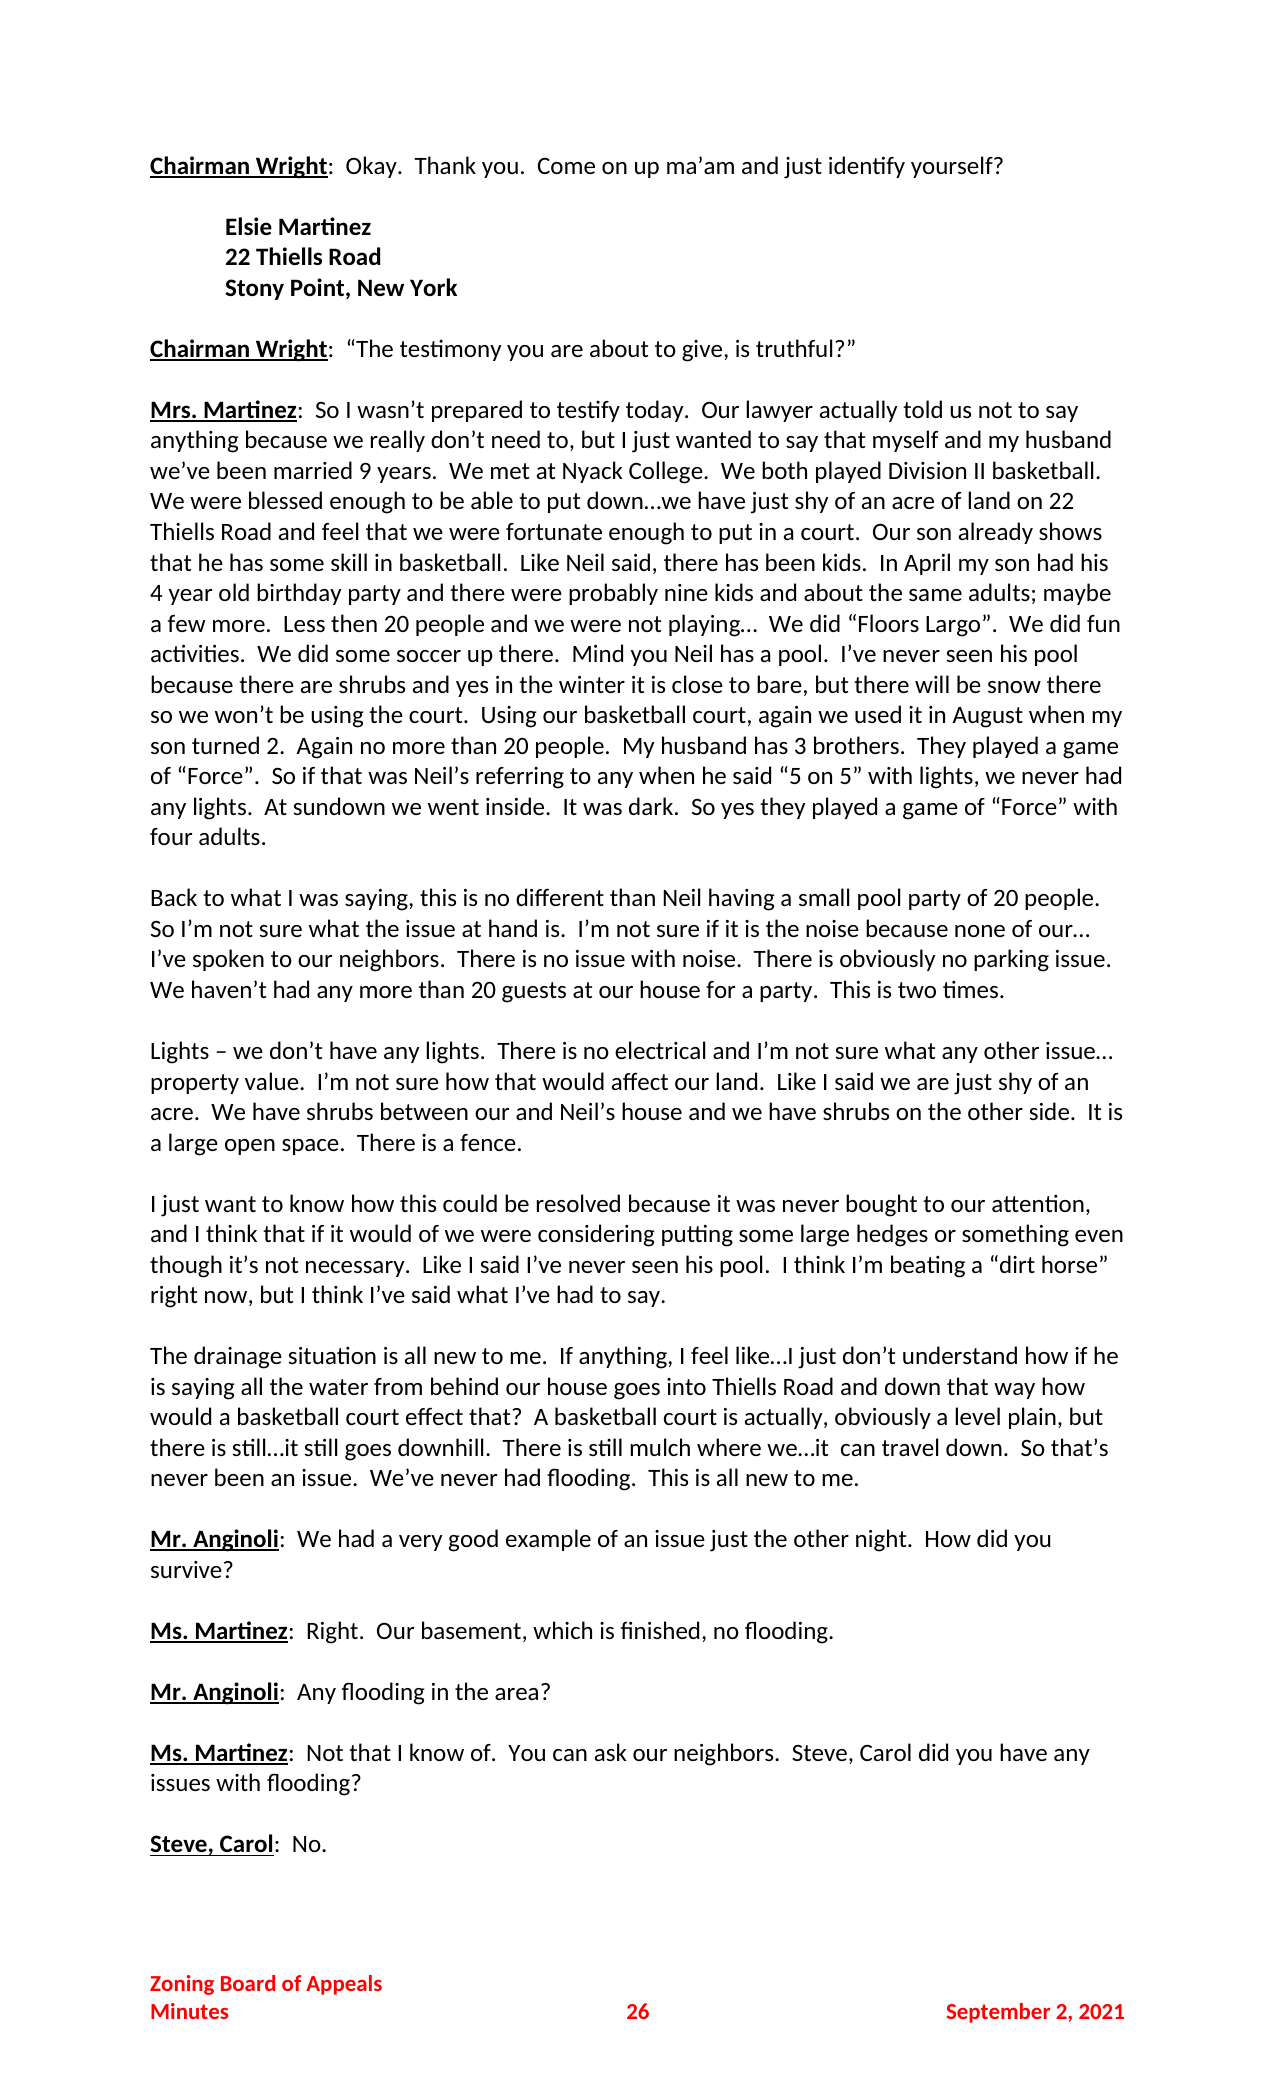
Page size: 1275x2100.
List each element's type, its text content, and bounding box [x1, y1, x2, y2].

text 22 Thiells Road [150, 242, 1125, 272]
text Chairman Wright: “The testimony you are about to give, is truthful?” [150, 333, 1125, 364]
text Steve, Carol: No. [150, 1829, 1125, 1859]
text Mr. Anginoli: We had a very good example of an issue just the other night. How did you survive? [150, 1523, 1125, 1584]
text Back to what I was saying, this is no different than Neil having a small pool party of 20 people. So I’m not sure what the issue at hand is. I’m not sure if it is the noise because none of our…I’ve spoken to our neighbors. There is no issue with noise. There is obviously no parking issue. We haven’t had any more than 20 guests at our house for a party. This is two times. [150, 882, 1125, 1004]
text The drainage situation is all new to me. If anything, I feel like…I just don’t understand how if he is saying all the water from behind our house goes into Thiells Road and down that way how would a basketball court effect that? A basketball court is actually, obviously a level plain, but there is still…it still goes downhill. There is still mulch where we…it can travel down. So that’s never been an issue. We’ve never had flooding. This is all new to me. [150, 1340, 1125, 1493]
text Stony Point, New York [150, 272, 1125, 303]
text I just want to know how this could be resolved because it was never bought to our attention, and I think that if it would of we were considering putting some large hedges or something even though it’s not necessary. Like I said I’ve never seen his pool. I think I’m beating a “dirt horse” right now, but I think I’ve said what I’ve had to say. [150, 1188, 1125, 1310]
text Elsie Martinez [150, 211, 1125, 242]
text Mrs. Martinez: So I wasn’t prepared to testify today. Our lawyer actually told us not to say anything because we really don’t need to, but I just wanted to say that myself and my husband we’ve been married 9 years. We met at Nyack College. We both played Division II basketball. We were blessed enough to be able to put down…we have just shy of an acre of land on 22 Thiells Road and feel that we were fortunate enough to put in a court. Our son already shows that he has some skill in basketball. Like Neil said, there has been kids. In April my son had his 4 year old birthday party and there were probably nine kids and about the same adults; maybe a few more. Less then 20 people and we were not playing… We did “Floors Largo”. We did fun activities. We did some soccer up there. Mind you Neil has a pool. I’ve never seen his pool because there are shrubs and yes in the winter it is close to bare, but there will be snow there so we won’t be using the court. Using our basketball court, again we used it in August when my son turned 2. Again no more than 20 people. My husband has 3 brothers. They played a game of “Force”. So if that was Neil’s referring to any when he said “5 on 5” with lights, we never had any lights. At sundown we went inside. It was dark. So yes they played a game of “Force” with four adults. [150, 394, 1125, 852]
text Chairman Wright: Okay. Thank you. Come on up ma’am and just identify yourself? [150, 150, 1125, 181]
text Mr. Anginoli: Any flooding in the area? [150, 1676, 1125, 1707]
text Lights – we don’t have any lights. There is no electrical and I’m not sure what any other issue…property value. I’m not sure how that would affect our land. Like I said we are just shy of an acre. We have shrubs between our and Neil’s house and we have shrubs on the other side. It is a large open space. There is a fence. [150, 1035, 1125, 1157]
text Ms. Martinez: Right. Our basement, which is finished, no flooding. [150, 1615, 1125, 1646]
text Ms. Martinez: Not that I know of. You can ask our neighbors. Steve, Carol did you have any issues with flooding? [150, 1737, 1125, 1798]
